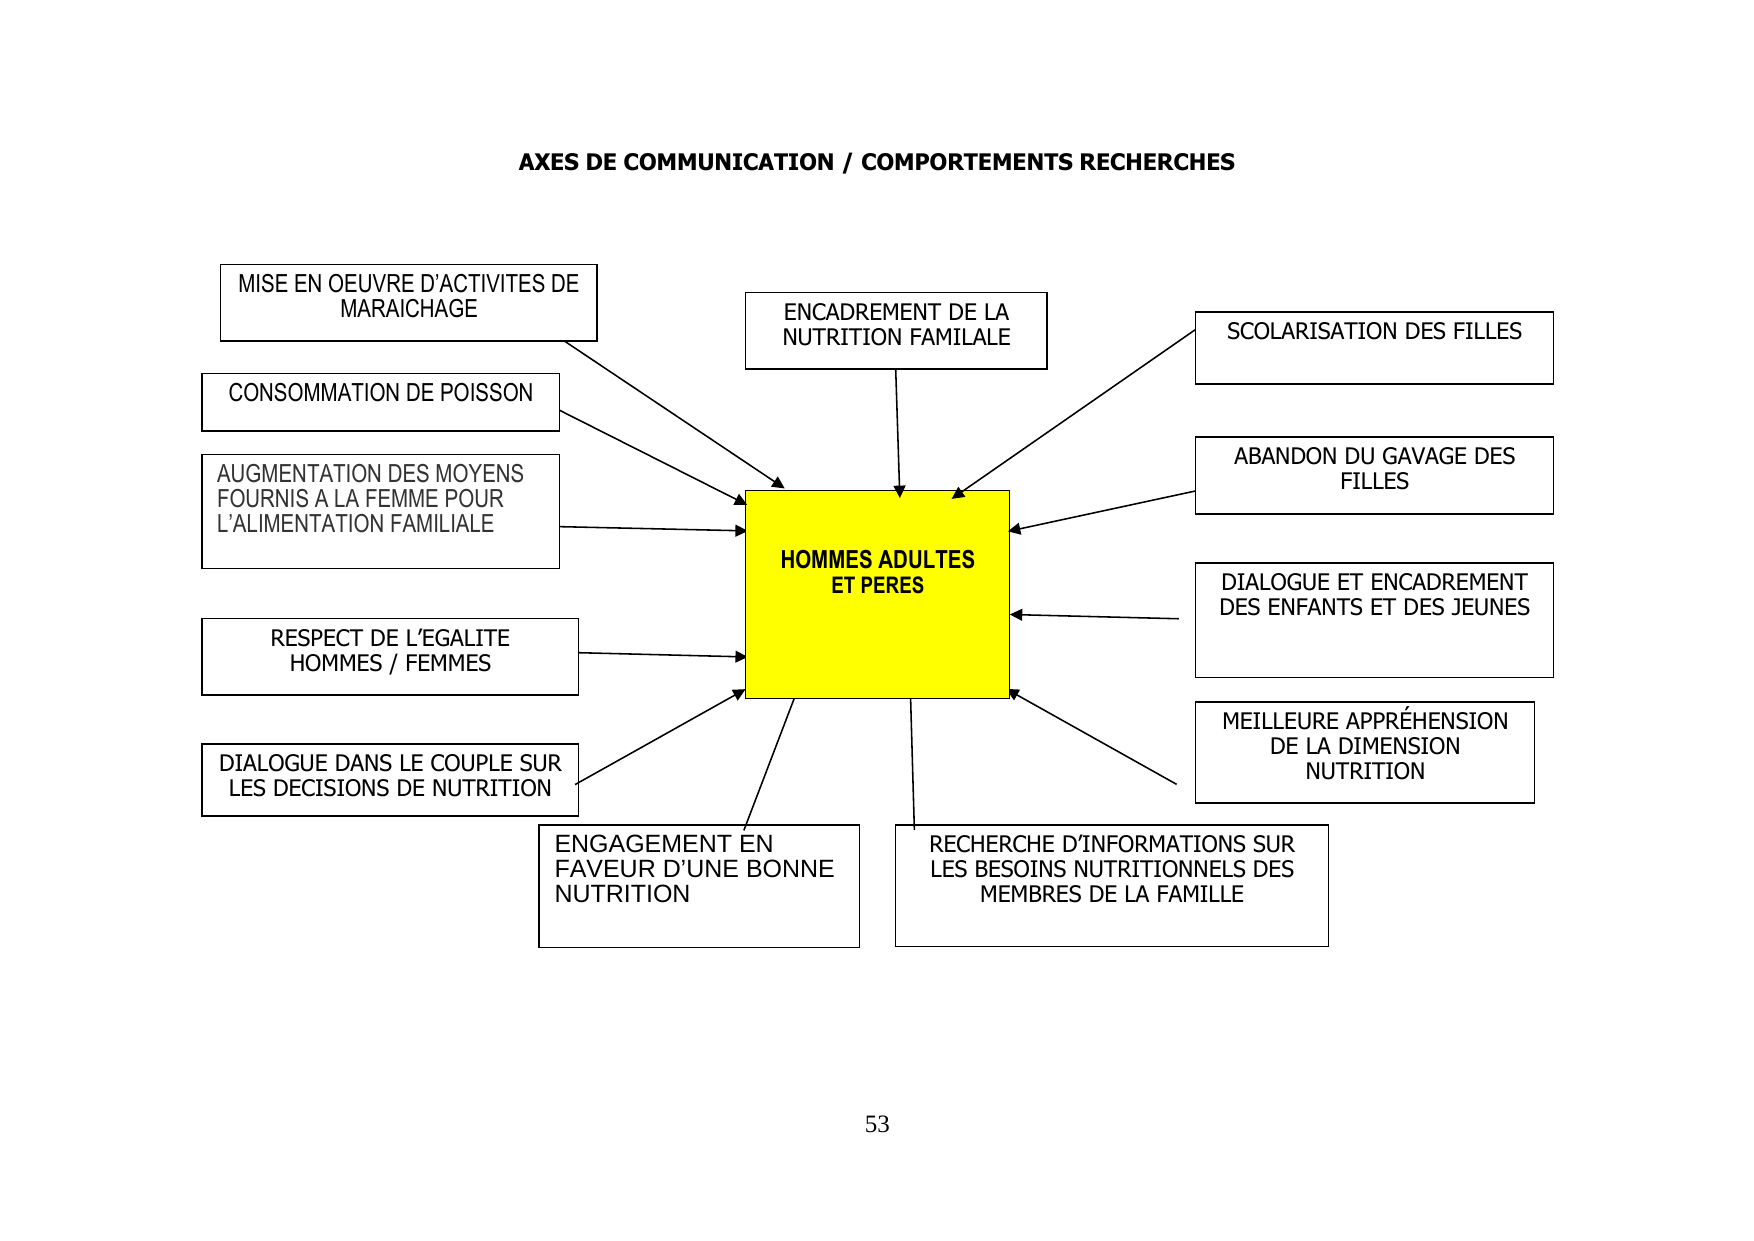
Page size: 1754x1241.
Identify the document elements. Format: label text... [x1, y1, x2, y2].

text AXES DE COMMUNICATION / COMPORTEMENTS RECHERCHES [148, 148, 1606, 175]
